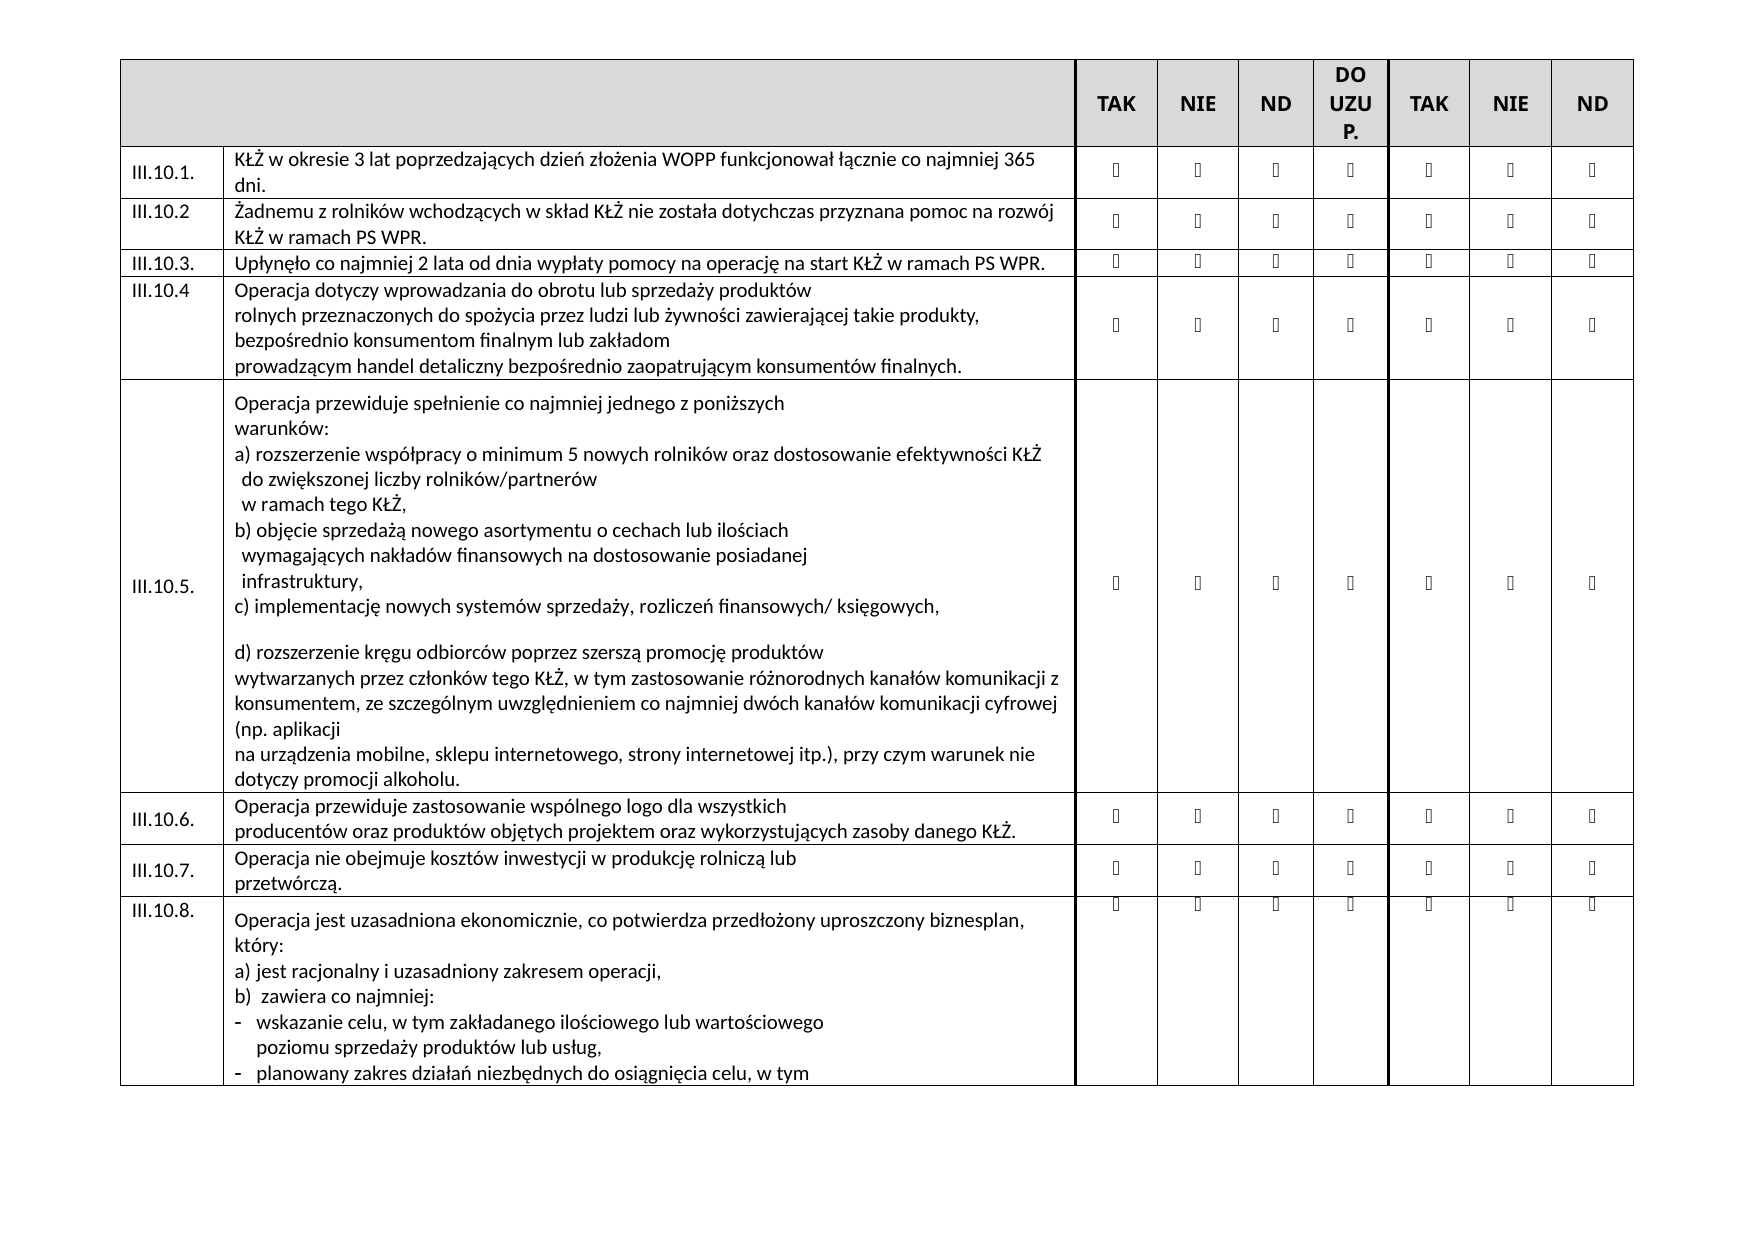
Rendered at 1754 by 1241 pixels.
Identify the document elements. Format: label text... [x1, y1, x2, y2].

table_cell [1552, 793, 1633, 844]
table_cell III.10.6. [121, 793, 223, 844]
table_cell [1552, 250, 1633, 276]
table_cell [1077, 897, 1157, 1085]
table_cell [1470, 147, 1551, 197]
table_cell [1314, 845, 1387, 896]
table_cell [1390, 250, 1469, 276]
table_cell [1158, 277, 1238, 378]
table_cell Operacja przewiduje spełnienie co najmniej jednego z poniższych warunków: a) rozszerzenie współpracy o minimum 5 nowych rolników oraz dostosowanie efektywności KŁŻ do zwiększonej liczby rolników/partnerów w ramach tego KŁŻ, b) objęcie sprzedażą nowego asortymentu o cechach lub ilościach wymagających nakładów finansowych na dostosowanie posiadanej infrastruktury, c) implementację nowych systemów sprzedaży, rozliczeń finansowych/ księgowych, d) rozszerzenie kręgu odbiorców poprzez szerszą promocję produktów wytwarzanych przez członków tego KŁŻ, w tym zastosowanie różnorodnych kanałów komunikacji z konsumentem, ze szczególnym uwzględnieniem co najmniej dwóch kanałów komunikacji cyfrowej (np. aplikacji na urządzenia mobilne, sklepu internetowego, strony internetowej itp.), przy czym warunek nie dotyczy promocji alkoholu. [224, 380, 1074, 792]
table_cell [1314, 897, 1387, 1085]
table_cell TAK [1390, 60, 1469, 146]
table_cell [1390, 277, 1469, 378]
table_cell Żadnemu z rolników wchodzących w skład KŁŻ nie została dotychczas przyznana pomoc na rozwój KŁŻ w ramach PS WPR. [224, 199, 1074, 249]
table_cell [1314, 199, 1387, 249]
table_cell [1314, 380, 1387, 792]
table_cell NIE [1158, 60, 1238, 146]
table_cell NIE [1470, 60, 1551, 146]
table_cell [1077, 845, 1157, 896]
table_cell III.10.8. [121, 897, 223, 1085]
table_cell III.10.2 [121, 199, 223, 249]
table_cell [1552, 845, 1633, 896]
table_cell Operacja nie obejmuje kosztów inwestycji w produkcję rolniczą lub przetwórczą. [224, 845, 1074, 896]
table_cell III.10.3. [121, 250, 223, 276]
table_cell [1158, 845, 1238, 896]
table_cell [1552, 147, 1633, 197]
table_cell [1239, 897, 1313, 1085]
table_cell ND [1239, 60, 1313, 146]
table_cell [1390, 845, 1469, 896]
table_cell [1077, 380, 1157, 792]
table_cell [1552, 897, 1633, 1085]
table_cell [1158, 793, 1238, 844]
table_cell [1470, 199, 1551, 249]
table_cell [1470, 250, 1551, 276]
table_cell [1239, 147, 1313, 197]
table_cell Operacja przewiduje zastosowanie wspólnego logo dla wszystkich producentów oraz produktów objętych projektem oraz wykorzystujących zasoby danego KŁŻ. [224, 793, 1074, 844]
table_cell [1077, 250, 1157, 276]
table_cell [1314, 147, 1387, 197]
table_cell [1552, 380, 1633, 792]
table_cell [1470, 277, 1551, 378]
table_cell III.10.4 [121, 277, 223, 378]
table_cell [224, 897, 1074, 1085]
table_cell [1158, 147, 1238, 197]
table_cell [1239, 793, 1313, 844]
table_cell [1077, 793, 1157, 844]
table_cell [1390, 199, 1469, 249]
table_cell [1470, 380, 1551, 792]
table_cell [1239, 250, 1313, 276]
table_cell [1239, 845, 1313, 896]
table_cell [1390, 380, 1469, 792]
table_cell [1077, 147, 1157, 197]
table_cell KŁŻ w okresie 3 lat poprzedzających dzień złożenia WOPP funkcjonował łącznie co najmniej 365 dni. [224, 147, 1074, 197]
table_cell [1470, 793, 1551, 844]
table_cell [1552, 199, 1633, 249]
table_cell [1077, 277, 1157, 378]
table_cell [1239, 380, 1313, 792]
table_cell [1239, 199, 1313, 249]
table_cell [1470, 845, 1551, 896]
table_cell [1158, 199, 1238, 249]
table_cell [1390, 793, 1469, 844]
table_cell [1077, 199, 1157, 249]
table_cell Operacja dotyczy wprowadzania do obrotu lub sprzedaży produktów rolnych przeznaczonych do spożycia przez ludzi lub żywności zawierającej takie produkty, bezpośrednio konsumentom finalnym lub zakładom prowadzącym handel detaliczny bezpośrednio zaopatrującym konsumentów finalnych. [224, 277, 1074, 378]
table_cell Upłynęło co najmniej 2 lata od dnia wypłaty pomocy na operację na start KŁŻ w ramach PS WPR. [224, 250, 1074, 276]
table_cell [1390, 897, 1469, 1085]
table_cell [1239, 277, 1313, 378]
table_cell [1470, 897, 1551, 1085]
table_cell [1158, 897, 1238, 1085]
table_cell DO UZUP. [1314, 60, 1387, 146]
table_cell [1314, 277, 1387, 378]
table_cell III.10.7. [121, 845, 223, 896]
table_cell [1552, 277, 1633, 378]
table_cell [1314, 250, 1387, 276]
table_cell TAK [1077, 60, 1157, 146]
table_cell III.10.5. [121, 380, 223, 792]
table_cell [1158, 250, 1238, 276]
table_cell III.10.1. [121, 147, 223, 197]
table_cell [1390, 147, 1469, 197]
table_cell ND [1552, 60, 1633, 146]
table_cell Treść warunku [121, 60, 1074, 146]
table_cell [1314, 793, 1387, 844]
table_cell [1158, 380, 1238, 792]
